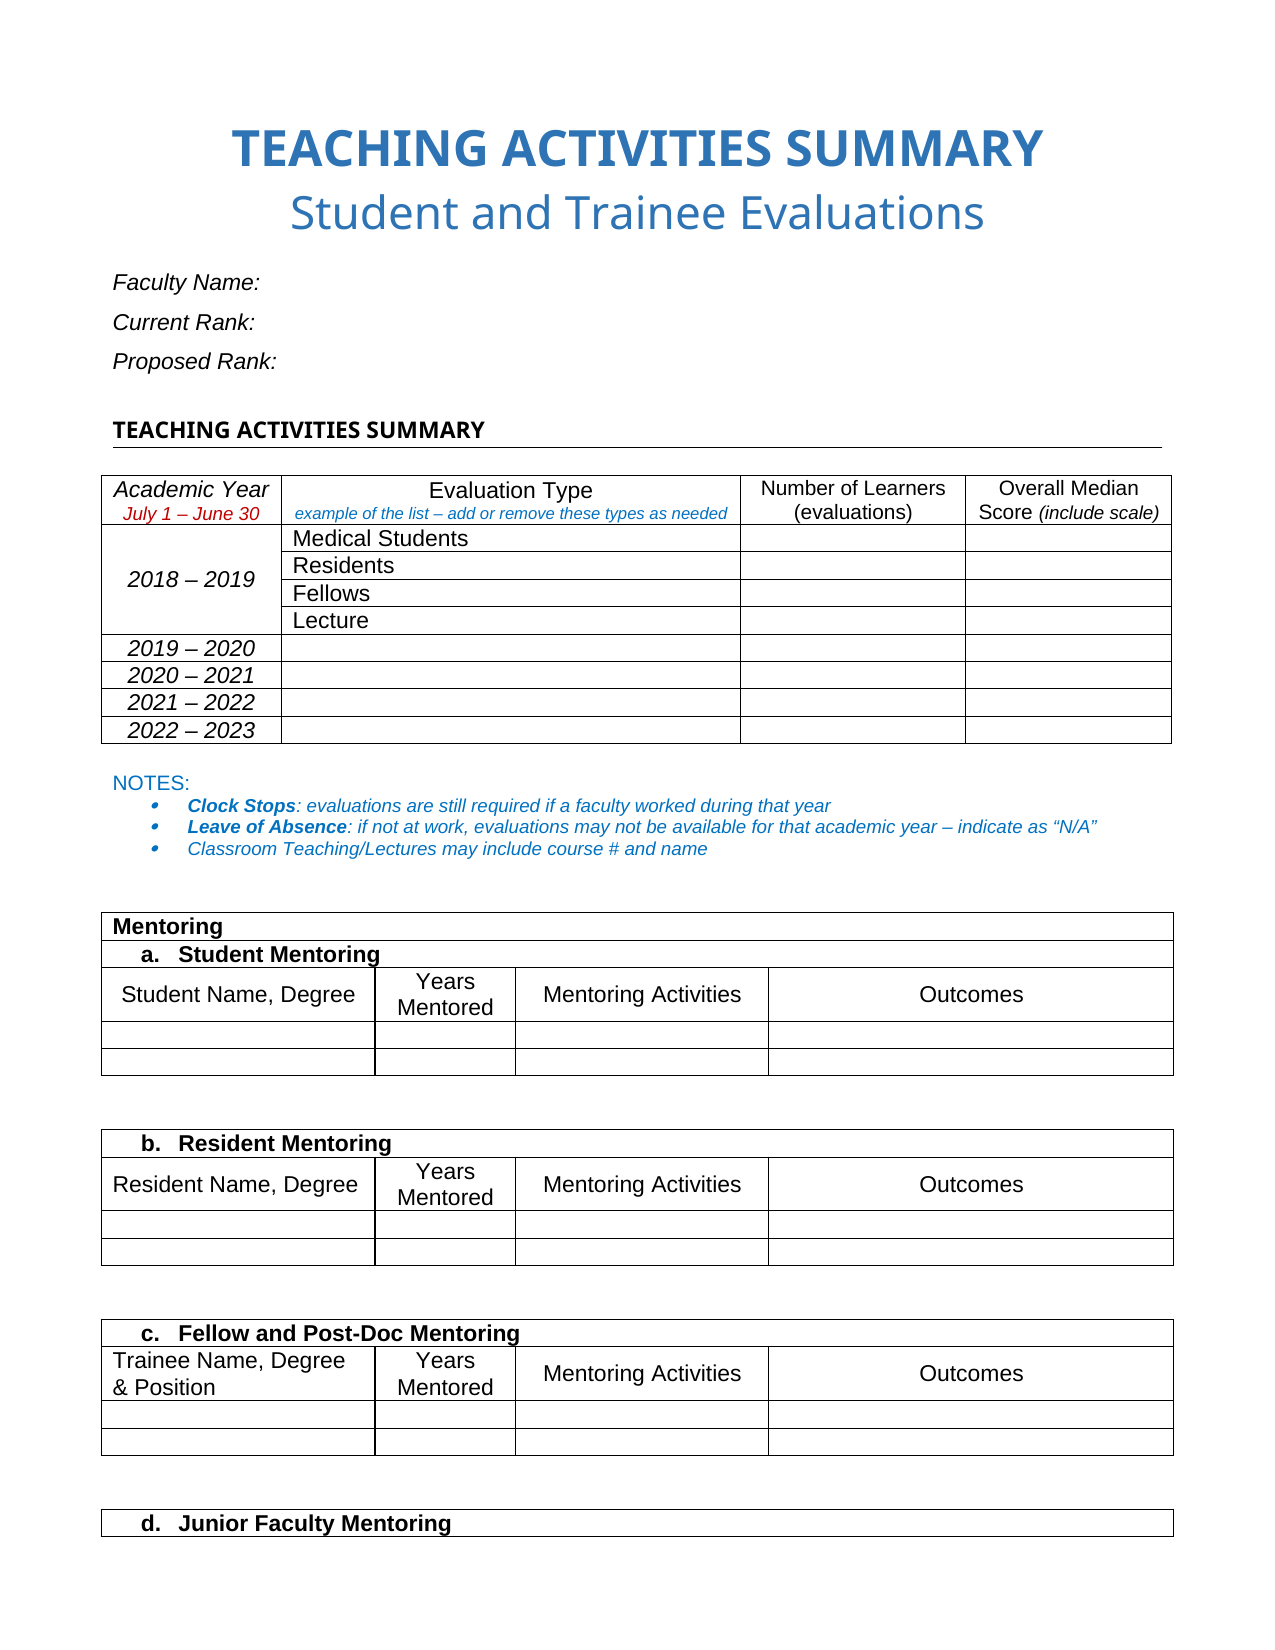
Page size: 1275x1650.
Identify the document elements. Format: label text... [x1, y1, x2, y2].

table_cell Outcomes [769, 1158, 1173, 1210]
text Student and Trainee Evaluations [112, 181, 1162, 243]
table_cell [741, 662, 965, 688]
table_cell Years Mentored [376, 968, 515, 1021]
table_cell [741, 607, 965, 633]
table_cell [769, 1022, 1173, 1048]
table_cell 2021 – 2022 [102, 689, 281, 716]
table_cell [376, 1239, 515, 1265]
table_header Overall Median Score (include scale) [966, 476, 1171, 524]
table_cell Lecture [282, 607, 740, 633]
table_cell [282, 662, 740, 688]
table_cell [741, 635, 965, 661]
text TEACHING ACTIVITIES SUMMARY [112, 414, 1162, 448]
table_cell [102, 1429, 374, 1455]
table_cell Mentoring Activities [516, 1347, 768, 1400]
table_cell [282, 717, 740, 743]
table_cell [966, 717, 1171, 743]
list Classroom Teaching/Lectures may include course # and name [150, 838, 1162, 859]
table_cell [966, 607, 1171, 633]
table_cell [966, 662, 1171, 688]
table_cell [376, 1049, 515, 1075]
text Proposed Rank: [112, 348, 1162, 375]
table_cell 2018 – 2019 [102, 525, 281, 633]
table_cell [741, 525, 965, 551]
table_cell [282, 689, 740, 716]
table_cell [102, 1022, 374, 1048]
table_cell Outcomes [769, 968, 1173, 1021]
table_cell Trainee Name, Degree & Position [102, 1347, 374, 1400]
table_cell Mentoring Activities [516, 968, 768, 1021]
table_header Mentoring [102, 913, 1173, 939]
table_cell Medical Students [282, 525, 740, 551]
table_cell [966, 552, 1171, 579]
table_cell Resident Name, Degree [102, 1158, 374, 1210]
table_cell [741, 717, 965, 743]
table_cell [376, 1022, 515, 1048]
text Faculty Name: [112, 269, 1162, 296]
table_cell [741, 552, 965, 579]
table_cell [769, 1049, 1173, 1075]
table_cell Mentoring Activities [516, 1158, 768, 1210]
table_cell [516, 1211, 768, 1238]
table_header Evaluation Type example of the list – add or remove these types as needed [282, 476, 740, 524]
table_cell Years Mentored [376, 1158, 515, 1210]
table_cell [966, 689, 1171, 716]
table_cell Student Name, Degree [102, 968, 374, 1021]
table_cell [282, 635, 740, 661]
table_cell [376, 1401, 515, 1427]
table_cell [966, 525, 1171, 551]
text Current Rank: [112, 309, 1162, 335]
list Clock Stops: evaluations are still required if a faculty worked during that year [150, 794, 1162, 816]
table_cell 2020 – 2021 [102, 662, 281, 688]
table_cell [516, 1239, 768, 1265]
text NOTES: [112, 770, 1162, 794]
table_cell Residents [282, 552, 740, 579]
table_header Resident Mentoring [102, 1130, 1173, 1157]
table_cell [966, 580, 1171, 606]
table_cell [769, 1211, 1173, 1238]
table_header Number of Learners (evaluations) [741, 476, 965, 524]
table_cell [102, 1211, 374, 1238]
table_cell [102, 1049, 374, 1075]
list Leave of Absence: if not at work, evaluations may not be available for that academic year – indicate as “N/A” [150, 816, 1162, 838]
table_cell [769, 1401, 1173, 1427]
table_cell [741, 689, 965, 716]
table_cell [769, 1429, 1173, 1455]
table_cell [376, 1211, 515, 1238]
table_header Academic Year July 1 – June 30 [102, 476, 281, 524]
table_cell [741, 580, 965, 606]
table_cell [516, 1401, 768, 1427]
text TEACHING ACTIVITIES SUMMARY [112, 112, 1162, 181]
table_cell Fellows [282, 580, 740, 606]
table_cell [966, 635, 1171, 661]
table_cell [102, 1239, 374, 1265]
table_cell Years Mentored [376, 1347, 515, 1400]
table_cell 2022 – 2023 [102, 717, 281, 743]
table_header Junior Faculty Mentoring [102, 1510, 1173, 1536]
table_cell Student Mentoring [102, 941, 1173, 967]
table_cell [516, 1022, 768, 1048]
table_cell [769, 1239, 1173, 1265]
table_cell Outcomes [769, 1347, 1173, 1400]
table_cell [376, 1429, 515, 1455]
table_cell [102, 1401, 374, 1427]
table_cell [516, 1049, 768, 1075]
table_cell [516, 1429, 768, 1455]
table_cell 2019 – 2020 [102, 635, 281, 661]
table_header Fellow and Post-Doc Mentoring [102, 1320, 1173, 1346]
